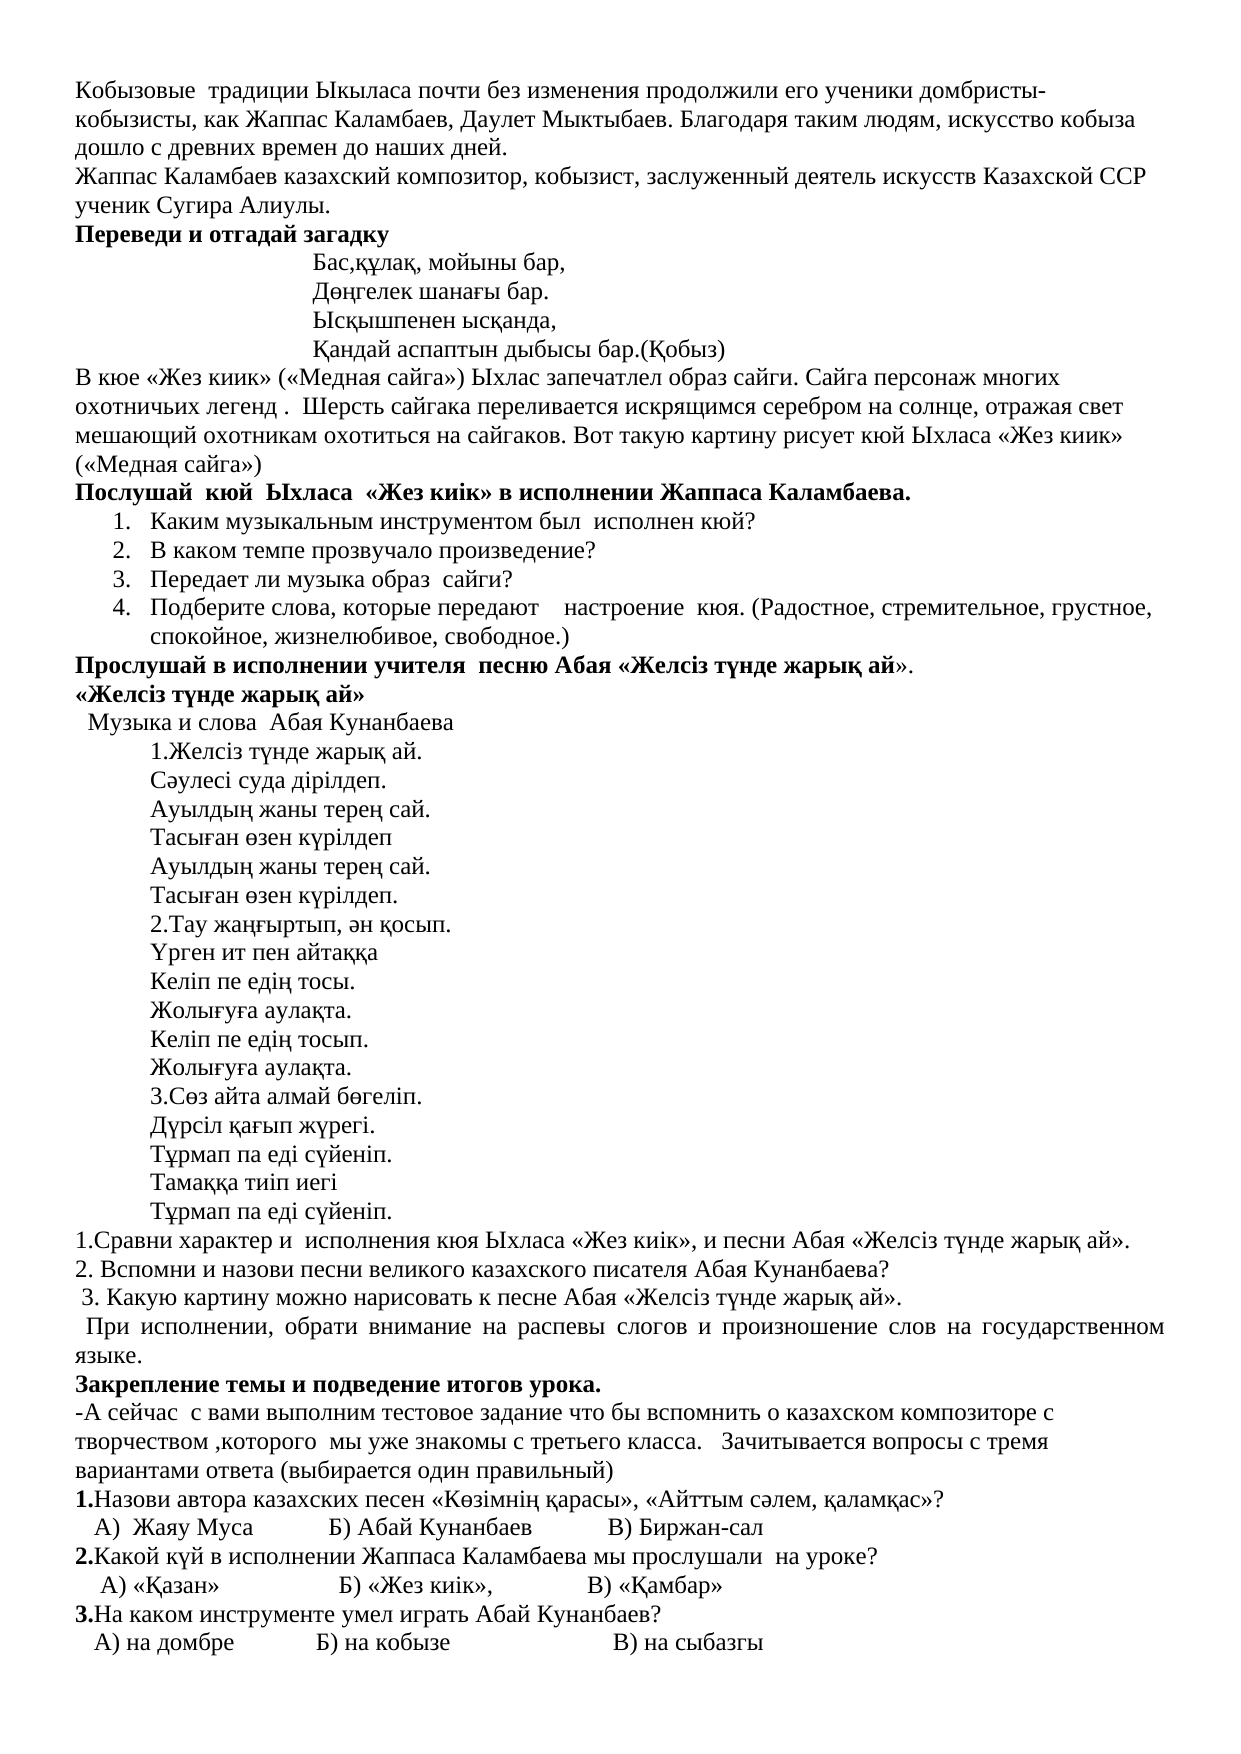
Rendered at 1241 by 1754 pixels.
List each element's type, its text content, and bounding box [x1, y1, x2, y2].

list Ауылдың жаны терең сай. [150, 794, 1165, 822]
text -А сейчас с вами выполним тестовое задание что бы вспомнить о казахском композиторе с творчеством ,которого мы уже знакомы с третьего класса. Зачитывается вопросы с тремя вариантами ответа (выбирается один правильный) [75, 1397, 1165, 1484]
list Тасыған өзен күрілдеп [150, 822, 1165, 851]
list Передает ли музыка образ сайги? [112, 564, 1165, 592]
list Тұрмап па еді сүйеніп. [112, 1139, 1165, 1167]
list Каким музыкальным инструментом был исполнен кюй? [112, 506, 1165, 535]
text Ысқышпенен ысқанда, [75, 305, 1165, 334]
text Кобызовые традиции Ыкыласа почти без изменения продолжили его ученики домбристы-кобызисты, как Жаппас Каламбаев, Даулет Мыктыбаев. Благодаря таким людям, искусство кобыза дошло с древних времен до наших дней. [75, 75, 1165, 161]
text «Желсіз түнде жарық ай» [75, 679, 1165, 707]
list Тамаққа тиіп иегі [112, 1167, 1165, 1196]
text Дөңгелек шанағы бар. [75, 276, 1165, 305]
text Музыка и слова Абая Кунанбаева [75, 707, 1165, 736]
text Закрепление темы и подведение итогов урока. [75, 1369, 1165, 1397]
list 1.Желсіз түнде жарық ай. [150, 736, 1165, 765]
text Жаппас Каламбаев казахский композитор, кобызист, заслуженный деятель искусств Казахской ССР ученик Сугира Алиулы. [75, 161, 1165, 219]
text При исполнении, обрати внимание на распевы слогов и произношение слов на государственном языке. [75, 1311, 1165, 1369]
text Қандай аспаптын дыбысы бар.(Қобыз) [75, 334, 1165, 362]
list Келіп пе едің тосы. [150, 966, 1165, 995]
list Жолығуға аулақта. [150, 995, 1165, 1024]
text А) на домбре Б) на кобызе В) на сыбазгы [75, 1627, 1165, 1656]
list Сәулесі суда дірілдеп. [150, 765, 1165, 794]
list Тұрмап па еді сүйеніп. [112, 1196, 1165, 1225]
text 1.Назови автора казахских песен «Көзімнің қарасы», «Айттым сәлем, қаламқас»? [75, 1484, 1165, 1512]
text Послушай кюй Ыхласа «Жез киік» в исполнении Жаппаса Каламбаева. [75, 477, 1165, 506]
list Дүрсіл қағып жүрегі. [112, 1110, 1165, 1139]
list В каком темпе прозвучало произведение? [112, 535, 1165, 564]
list Үрген ит пен айтаққа [150, 937, 1165, 966]
list 3.Сөз айта алмай бөгеліп. [112, 1081, 1165, 1110]
text Переведи и отгадай загадку [75, 219, 1165, 247]
list Ауылдың жаны терең сай. [150, 851, 1165, 880]
text 2. Вспомни и назови песни великого казахского писателя Абая Кунанбаева? [75, 1254, 1165, 1282]
list Тасыған өзен күрілдеп. [150, 880, 1165, 909]
list Подберите слова, которые передают настроение кюя. (Радостное, стремительное, грустное, спокойное, жизнелюбивое, свободное.) [112, 592, 1165, 650]
text Прослушай в исполнении учителя песню Абая «Желсіз түнде жарық ай». [75, 650, 1165, 679]
text Бас,құлақ, мойыны бар, [75, 247, 1165, 276]
list Жолығуға аулақта. [150, 1052, 1165, 1081]
text 3. Какую картину можно нарисовать к песне Абая «Желсіз түнде жарық ай». [75, 1282, 1165, 1311]
list Келіп пе едің тосып. [150, 1024, 1165, 1052]
text 1.Сравни характер и исполнения кюя Ыхласа «Жез киік», и песни Абая «Желсіз түнде жарық ай». [75, 1225, 1165, 1254]
text 2.Какой күй в исполнении Жаппаса Каламбаева мы прослушали на уроке? [75, 1541, 1165, 1570]
text А) Жаяу Муса Б) Абай Кунанбаев В) Биржан-сал [75, 1512, 1165, 1541]
text 3.На каком инструменте умел играть Абай Кунанбаев? [75, 1599, 1165, 1627]
text В кюе «Жез киик» («Медная сайга») Ыхлас запечатлел образ сайги. Сайга персонаж многих охотничьих легенд . Шерсть сайгака переливается искрящимся серебром на солнце, отражая свет мешающий охотникам охотиться на сайгаков. Вот такую картину рисует кюй Ыхласа «Жез киик» («Медная сайга») [75, 362, 1165, 477]
text А) «Қазан» Б) «Жез киік», В) «Қамбар» [75, 1570, 1165, 1599]
list 2.Тау жаңғыртып, ән қосып. [112, 909, 1165, 937]
